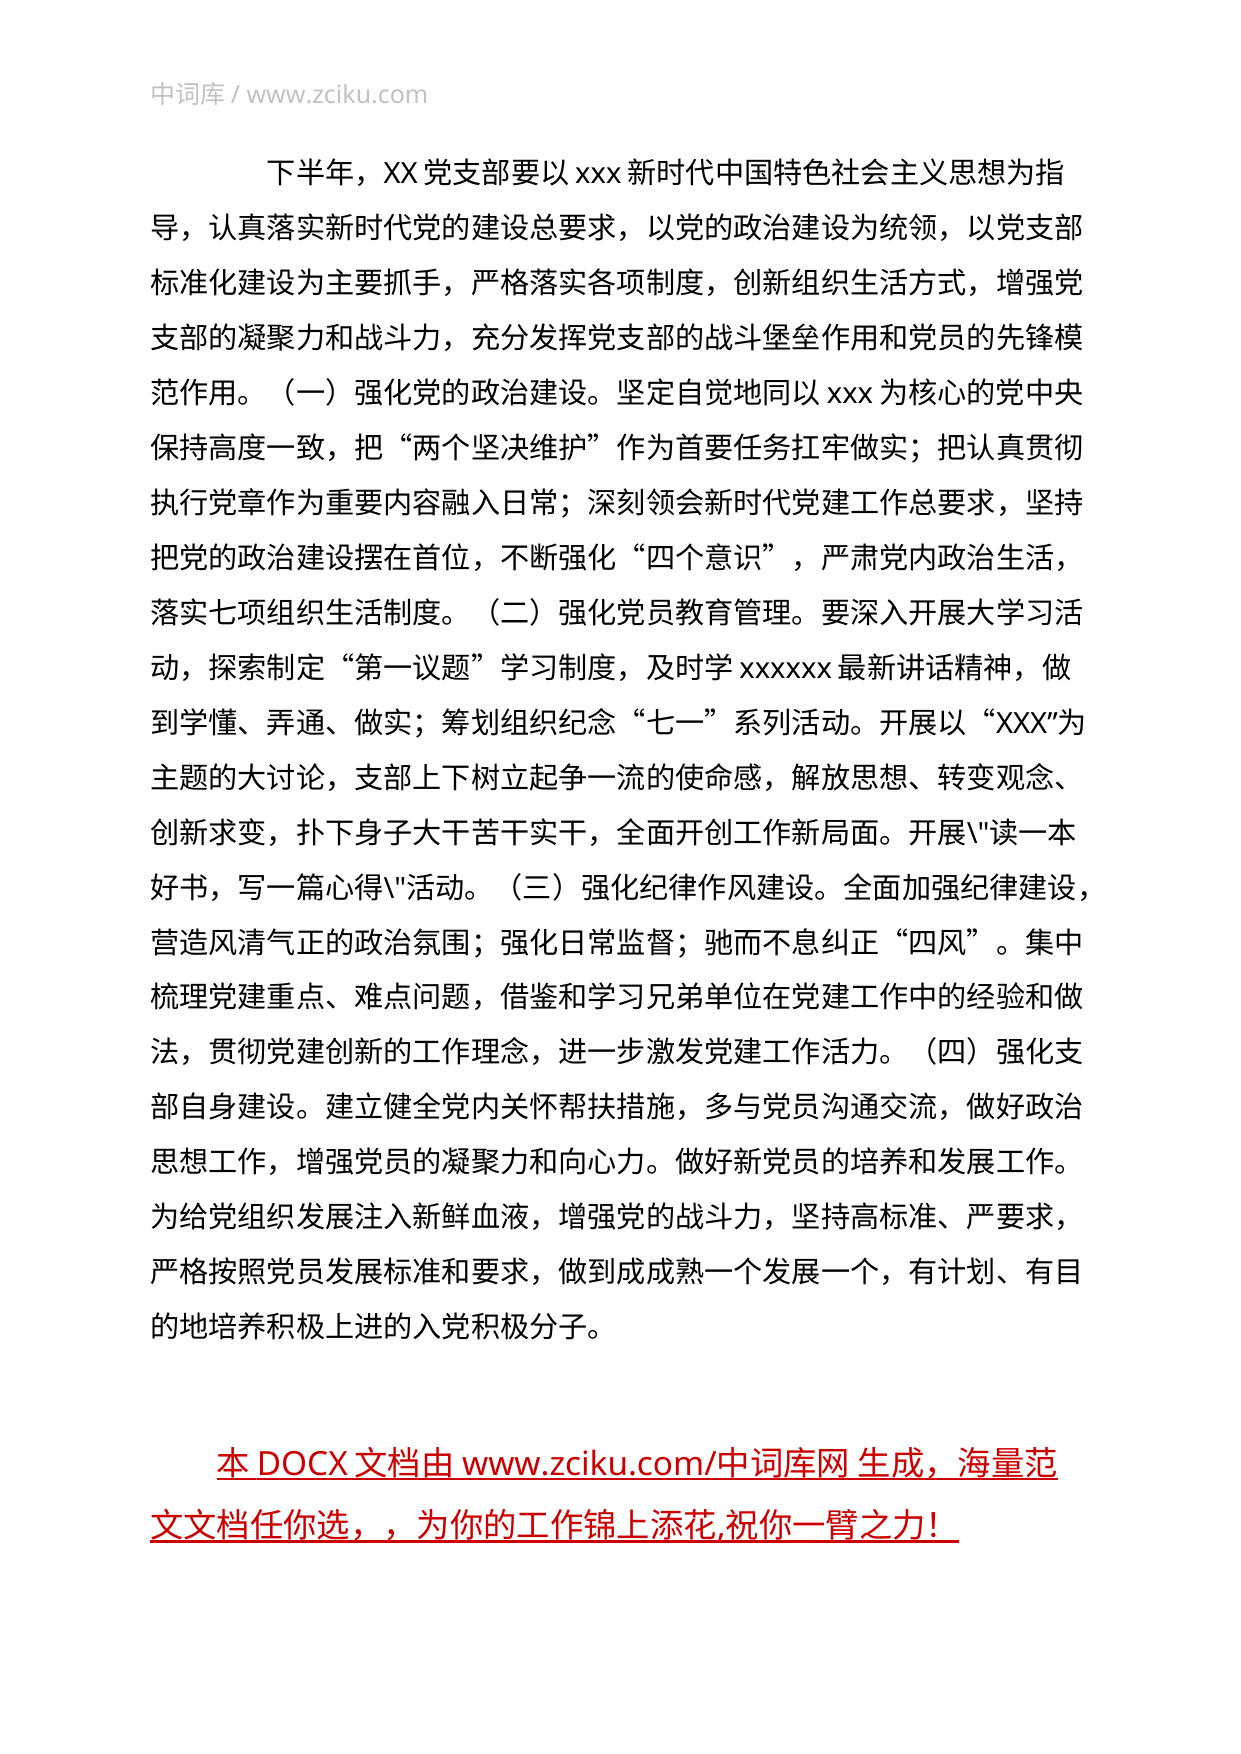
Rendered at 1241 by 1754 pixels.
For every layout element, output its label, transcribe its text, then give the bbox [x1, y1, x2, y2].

text 下半年，XX党支部要以xxx新时代中国特色社会主义思想为指导，认真落实新时代党的建设总要求，以党的政治建设为统领，以党支部标准化建设为主要抓手，严格落实各项制度，创新组织生活方式，增强党支部的凝聚力和战斗力，充分发挥党支部的战斗堡垒作用和党员的先锋模范作用。（一）强化党的政治建设。坚定自觉地同以xxx为核心的党中央保持高度一致，把“两个坚决维护”作为首要任务扛牢做实；把认真贯彻执行党章作为重要内容融入日常；深刻领会新时代党建工作总要求，坚持把党的政治建设摆在首位，不断强化“四个意识”，严肃党内政治生活，落实七项组织生活制度。（二）强化党员教育管理。要深入开展大学习活动，探索制定“第一议题”学习制度，及时学xxxxxx最新讲话精神，做到学懂、弄通、做实；筹划组织纪念“七一”系列活动。开展以“XXX”为主题的大讨论，支部上下树立起争一流的使命感，解放思想、转变观念、创新求变，扑下身子大干苦干实干，全面开创工作新局面。开展\"读一本好书，写一篇心得\"活动。（三）强化纪律作风建设。全面加强纪律建设，营造风清气正的政治氛围；强化日常监督；驰而不息纠正“四风”。集中梳理党建重点、难点问题，借鉴和学习兄弟单位在党建工作中的经验和做法，贯彻党建创新的工作理念，进一步激发党建工作活力。（四）强化支部自身建设。建立健全党内关怀帮扶措施，多与党员沟通交流，做好政治思想工作，增强党员的凝聚力和向心力。做好新党员的培养和发展工作。为给党组织发展注入新鲜血液，增强党的战斗力，坚持高标准、严要求，严格按照党员发展标准和要求，做到成成熟一个发展一个，有计划、有目的地培养积极上进的入党积极分子。 [150, 150, 1090, 1346]
text 本DOCX文档由 www.zciku.com/中词库网 生成，海量范文文档任你选，，为你的工作锦上添花,祝你一臂之力！ [150, 1436, 1090, 1548]
